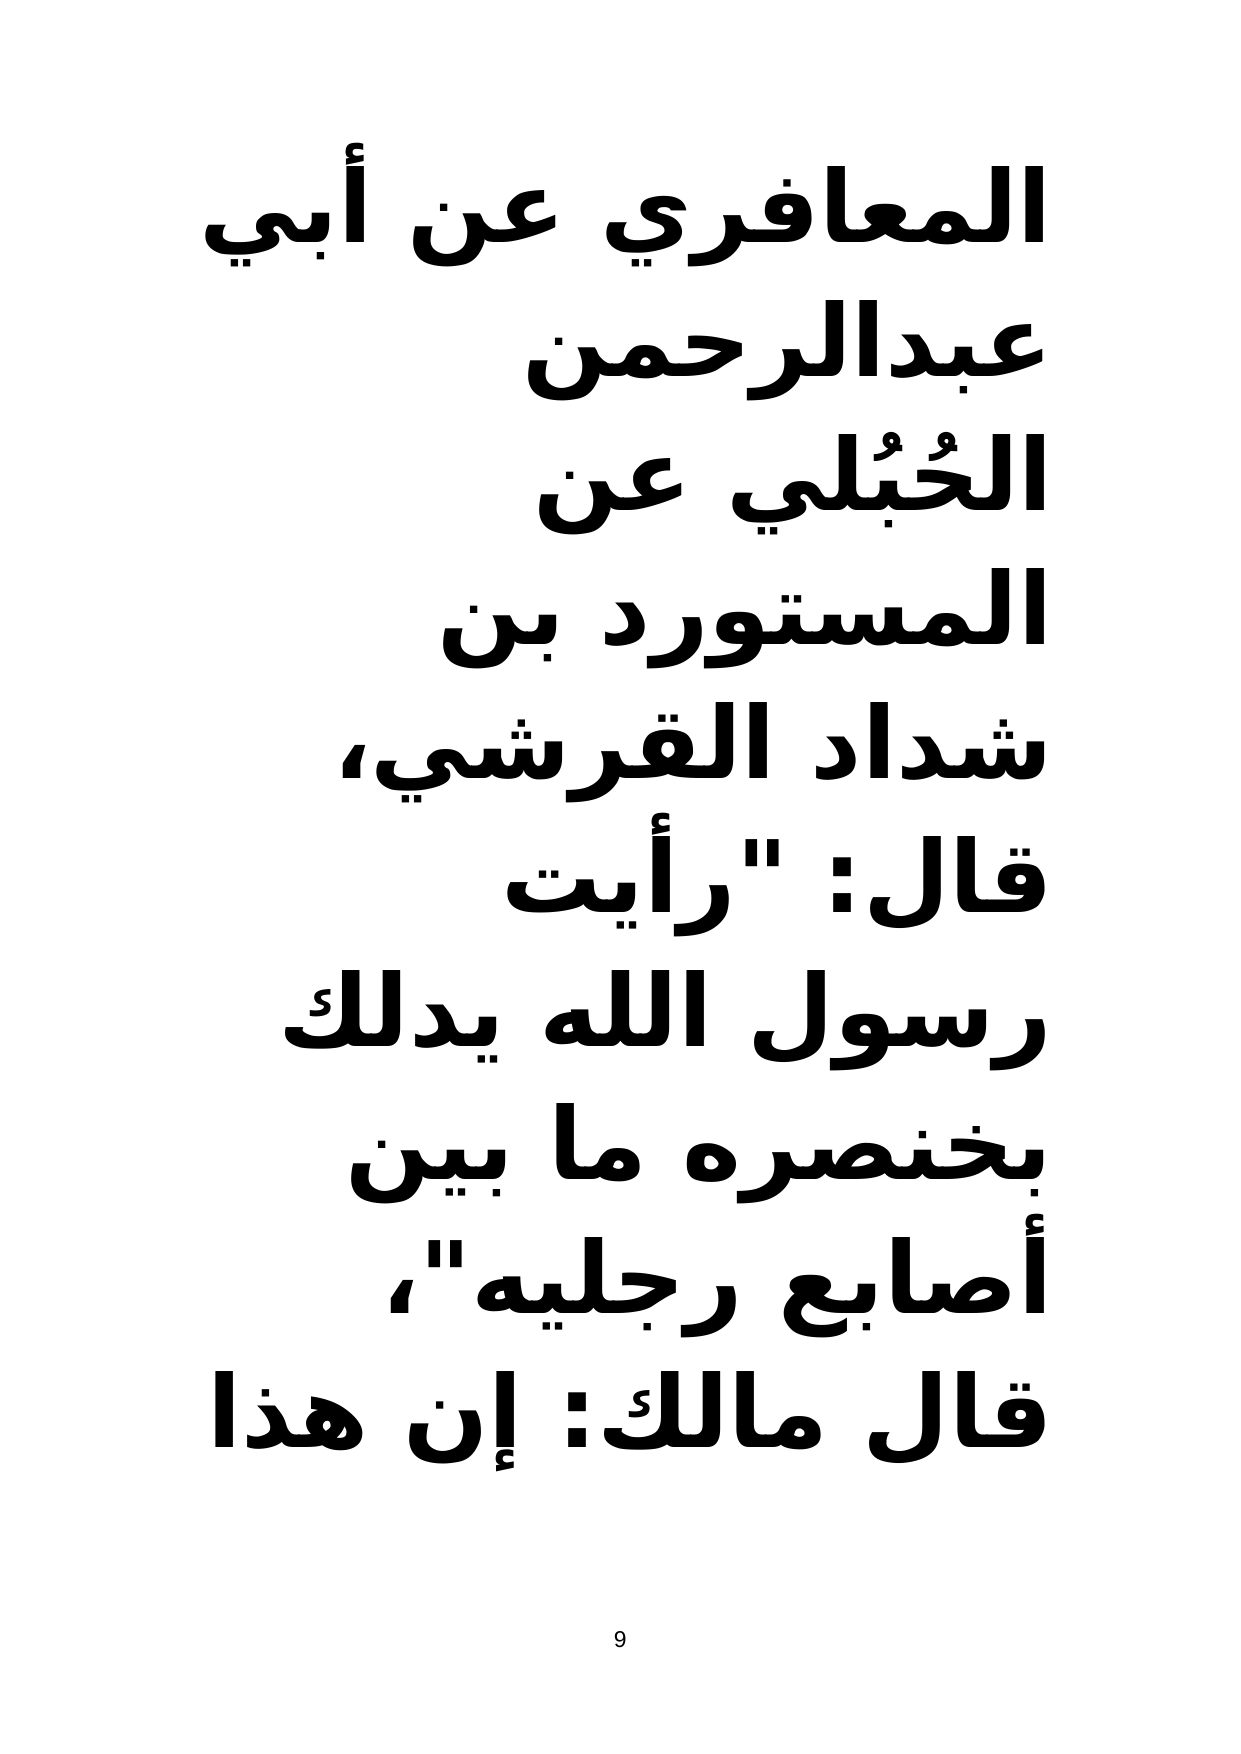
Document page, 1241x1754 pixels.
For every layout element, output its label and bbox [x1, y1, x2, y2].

text [187, 150, 1053, 1471]
